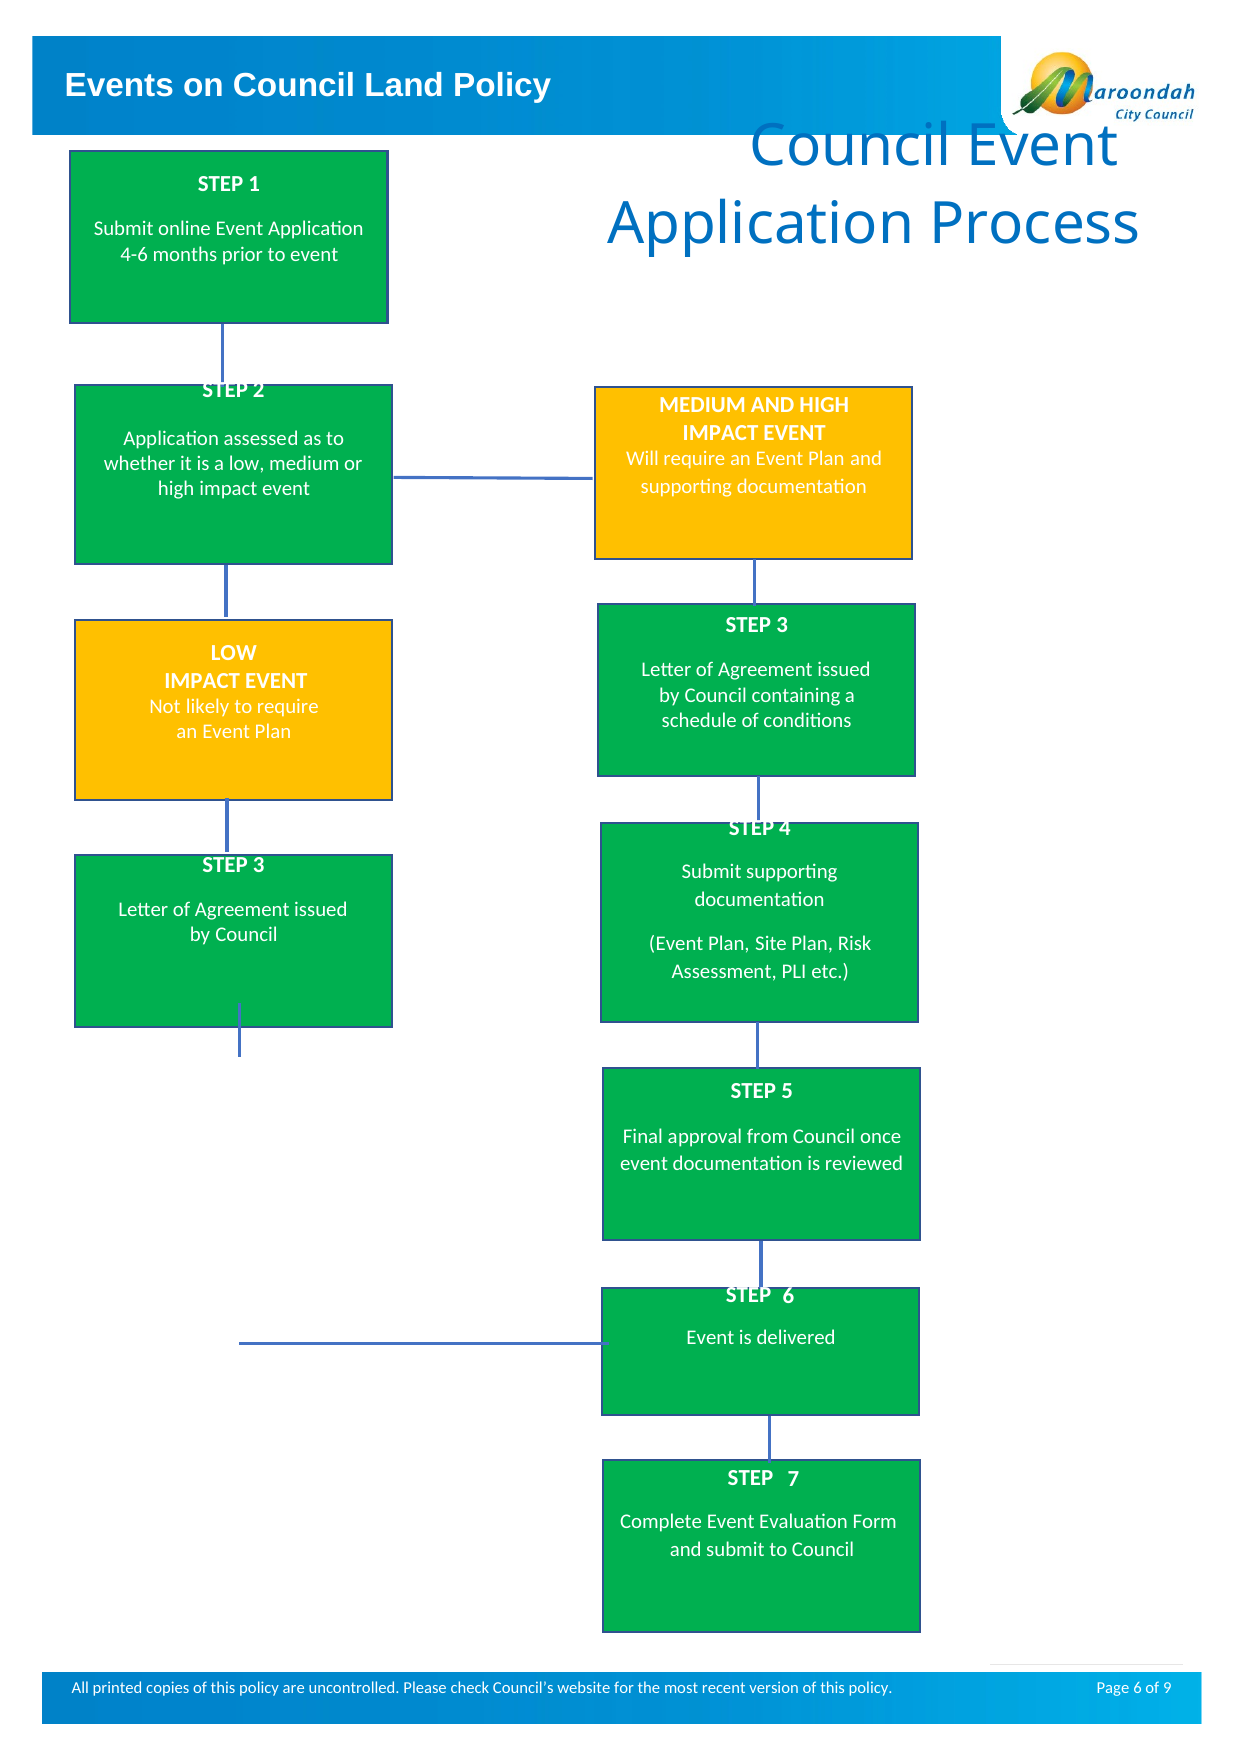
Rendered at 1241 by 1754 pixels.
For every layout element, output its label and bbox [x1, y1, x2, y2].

picture [42, 1672, 47, 1724]
picture [1002, 36, 1208, 135]
picture [90, 36, 231, 135]
picture [99, 1672, 235, 1724]
picture [32, 36, 37, 135]
